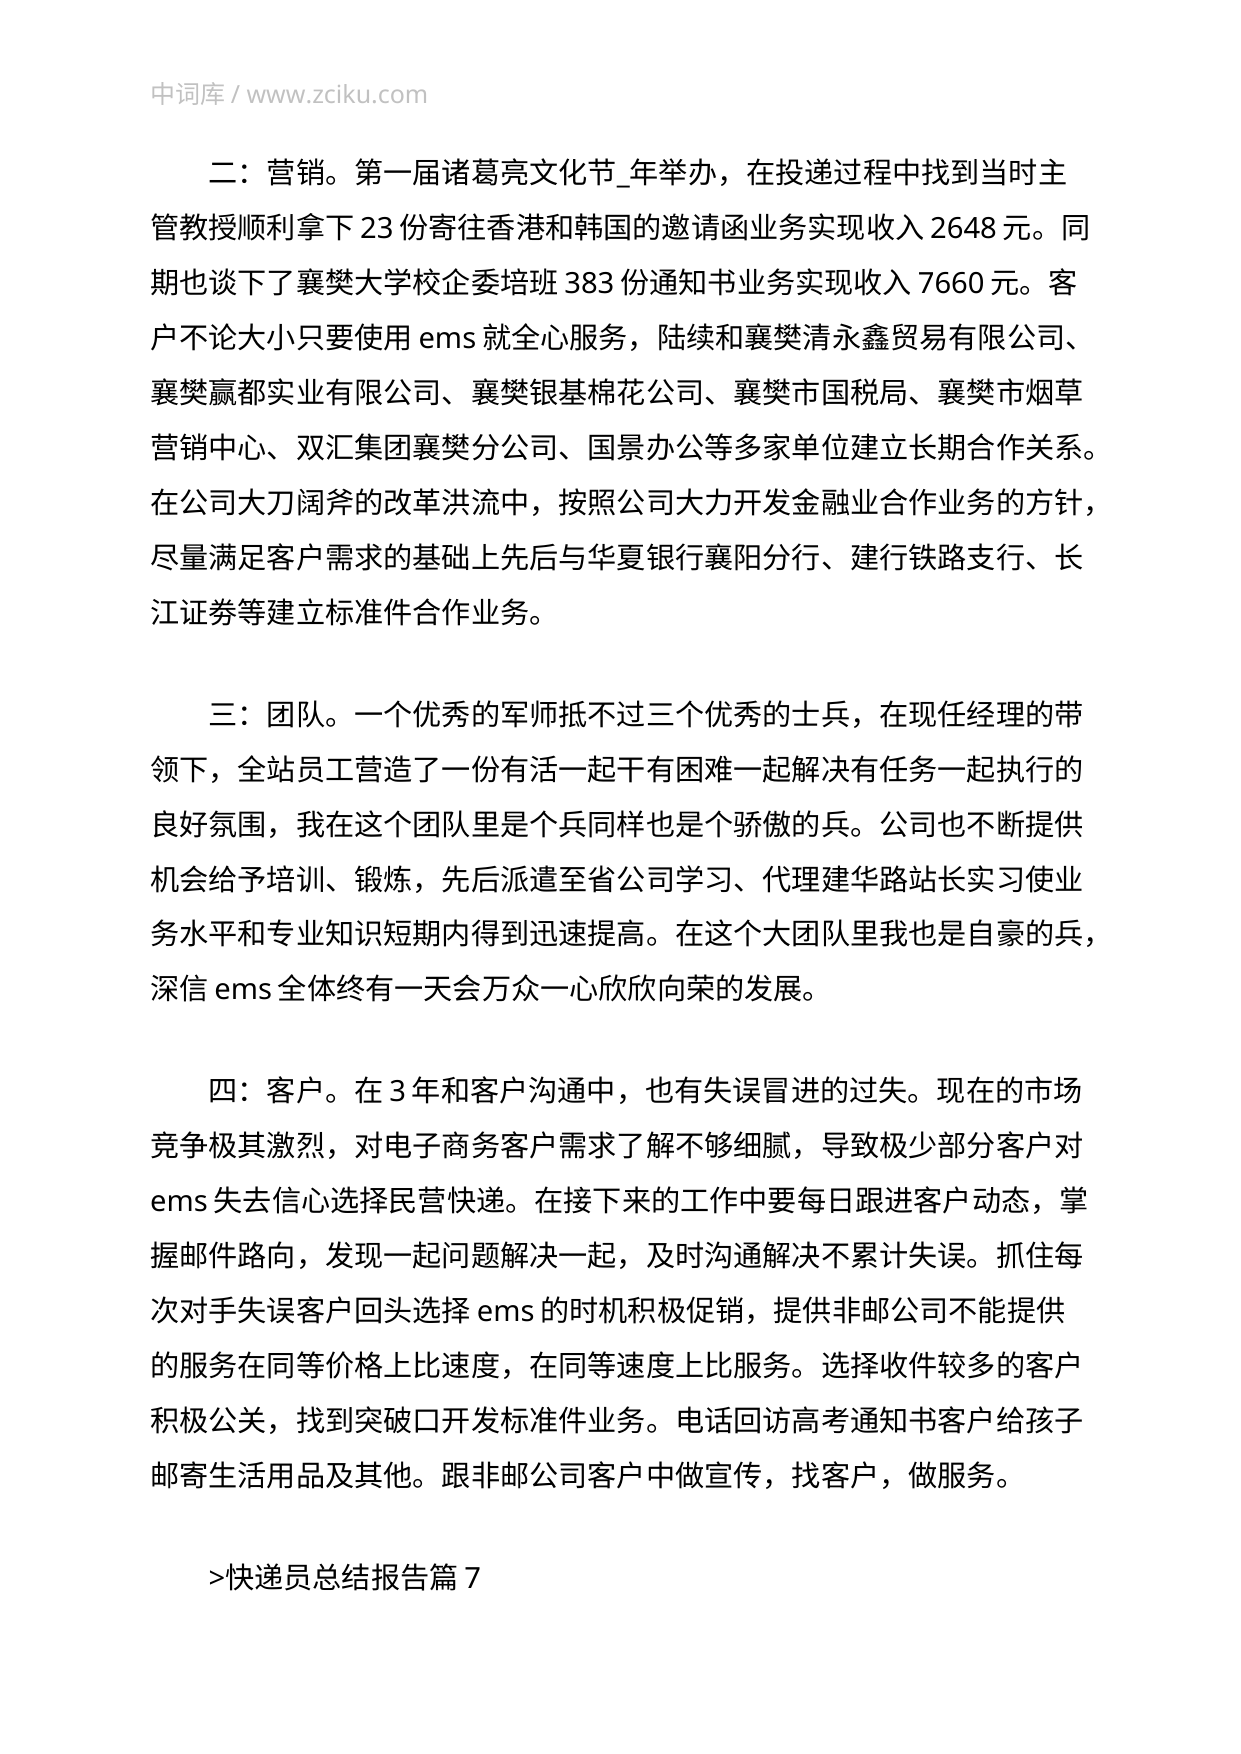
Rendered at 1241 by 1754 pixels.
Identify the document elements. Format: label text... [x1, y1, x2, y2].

text >快递员总结报告篇7 [150, 1554, 1090, 1597]
text 三：团队。一个优秀的军师抵不过三个优秀的士兵，在现任经理的带领下，全站员工营造了一份有活一起干有困难一起解决有任务一起执行的良好氛围，我在这个团队里是个兵同样也是个骄傲的兵。公司也不断提供机会给予培训、锻炼，先后派遣至省公司学习、代理建华路站长实习使业务水平和专业知识短期内得到迅速提高。在这个大团队里我也是自豪的兵，深信ems全体终有一天会万众一心欣欣向荣的发展。 [150, 691, 1090, 1008]
text 二：营销。第一届诸葛亮文化节_年举办，在投递过程中找到当时主管教授顺利拿下23份寄往香港和韩国的邀请函业务实现收入2648元。同期也谈下了襄樊大学校企委培班383份通知书业务实现收入7660元。客户不论大小只要使用ems就全心服务，陆续和襄樊清永鑫贸易有限公司、襄樊赢都实业有限公司、襄樊银基棉花公司、襄樊市国税局、襄樊市烟草营销中心、双汇集团襄樊分公司、国景办公等多家单位建立长期合作关系。在公司大刀阔斧的改革洪流中，按照公司大力开发金融业合作业务的方针，尽量满足客户需求的基础上先后与华夏银行襄阳分行、建行铁路支行、长江证劵等建立标准件合作业务。 [150, 150, 1090, 632]
text 四：客户。在3年和客户沟通中，也有失误冒进的过失。现在的市场竞争极其激烈，对电子商务客户需求了解不够细腻，导致极少部分客户对ems失去信心选择民营快递。在接下来的工作中要每日跟进客户动态，掌握邮件路向，发现一起问题解决一起，及时沟通解决不累计失误。抓住每次对手失误客户回头选择ems的时机积极促销，提供非邮公司不能提供的服务在同等价格上比速度，在同等速度上比服务。选择收件较多的客户积极公关，找到突破口开发标准件业务。电话回访高考通知书客户给孩子邮寄生活用品及其他。跟非邮公司客户中做宣传，找客户，做服务。 [150, 1068, 1090, 1495]
